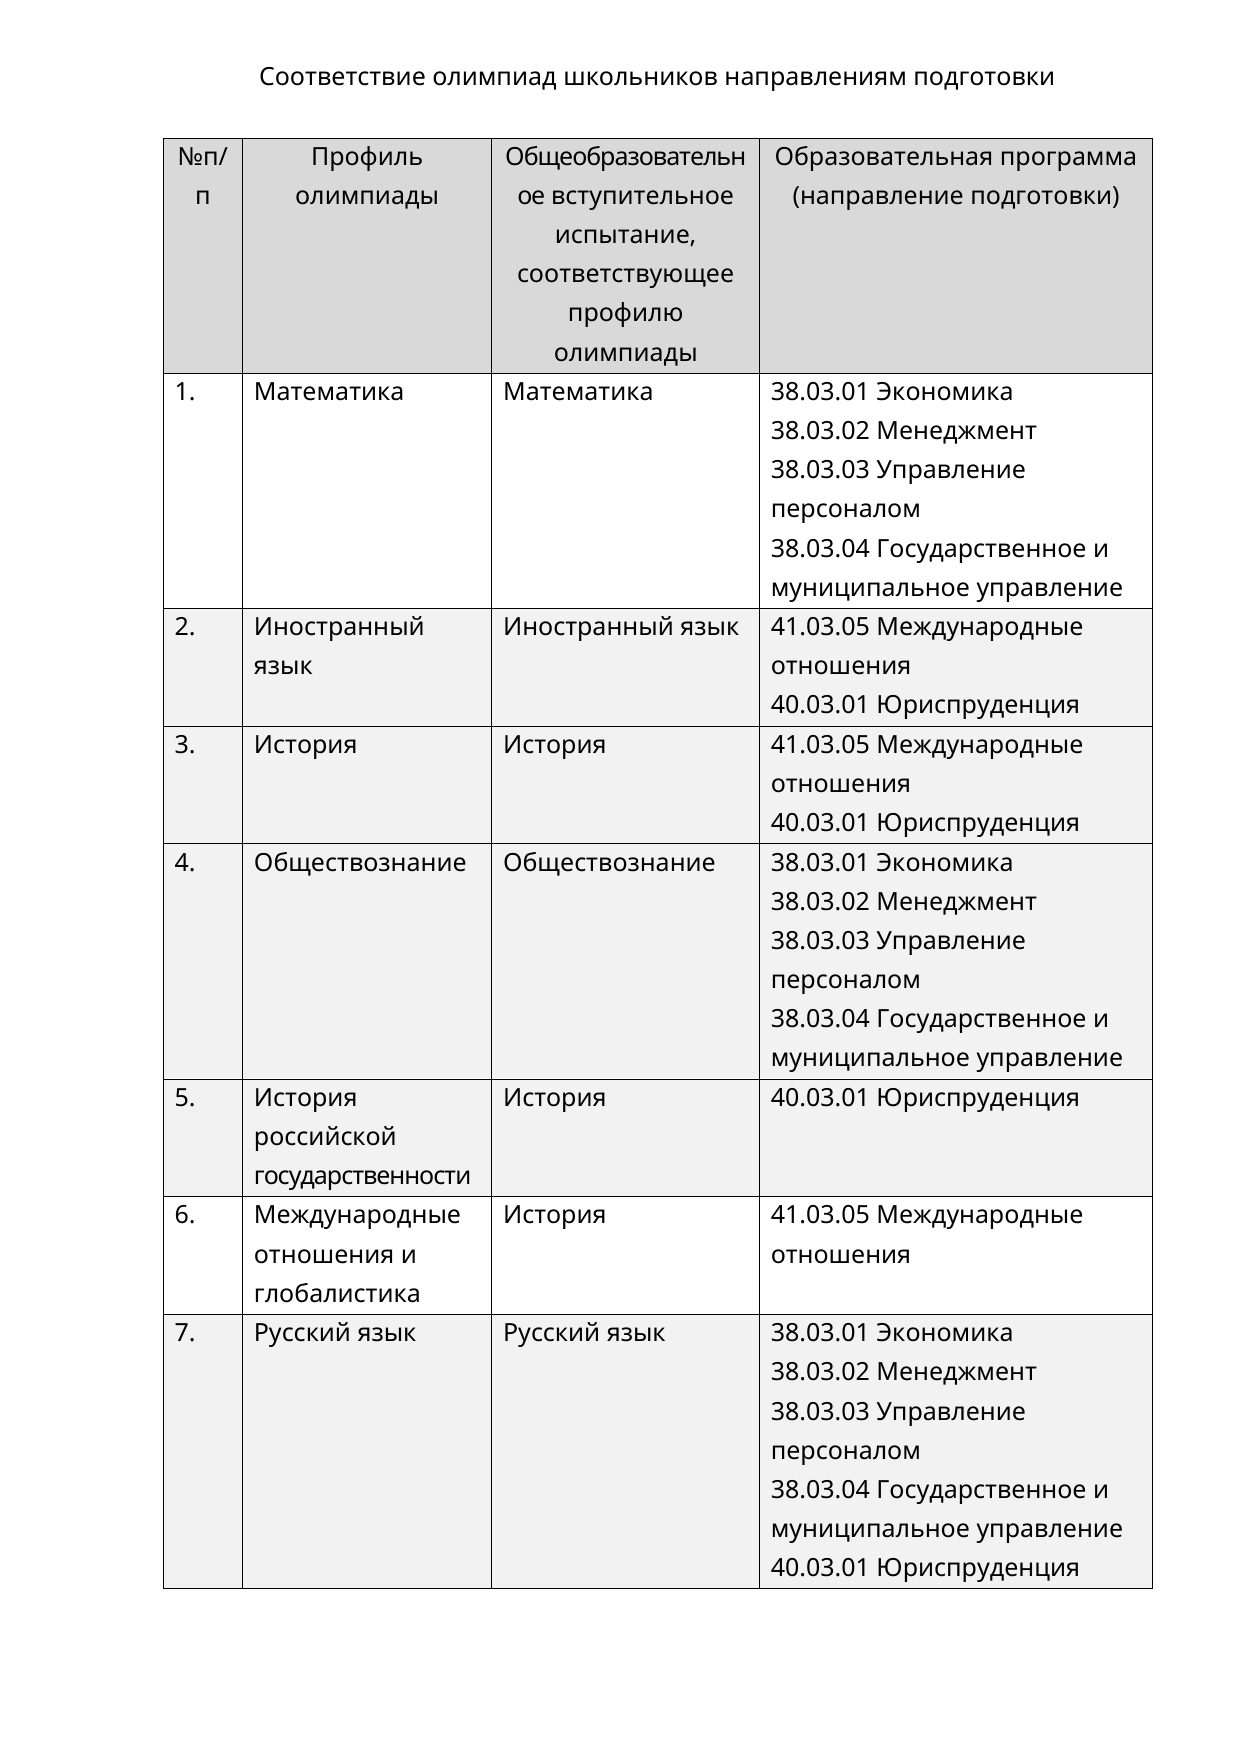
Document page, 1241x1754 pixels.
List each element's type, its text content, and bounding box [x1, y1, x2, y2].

table_cell 41.03.05 Международные отношения 40.03.01 Юриспруденция [760, 609, 1152, 726]
table_cell 41.03.05 Международные отношения 40.03.01 Юриспруденция [760, 727, 1152, 843]
table_cell [164, 609, 242, 726]
table_cell Международные отношения и глобалистика [243, 1197, 491, 1314]
table_cell 40.03.01 Юриспруденция [760, 1080, 1152, 1196]
table_cell Обществознание [492, 844, 759, 1078]
table_cell Математика [492, 374, 759, 608]
table_cell [164, 374, 242, 608]
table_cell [760, 1315, 1152, 1588]
text Соответствие олимпиад школьников направлениям подготовки [162, 59, 1152, 93]
table_cell Иностранный язык [243, 609, 491, 726]
table_cell Русский язык [492, 1315, 759, 1588]
table_cell История [492, 727, 759, 843]
table_cell Русский язык [243, 1315, 491, 1588]
table_cell История российской государственности [243, 1080, 491, 1196]
table_header Общеобразовательное вступительное испытание, соответствующее профилю олимпиады [492, 139, 759, 373]
table_header Профиль олимпиады [243, 139, 491, 373]
table_cell История [243, 727, 491, 843]
table_cell Математика [243, 374, 491, 608]
table_cell [164, 844, 242, 1078]
table_cell 38.03.01 Экономика 38.03.02 Менеджмент 38.03.03 Управление персоналом 38.03.04 Государственное и муниципальное управление [760, 374, 1152, 608]
table_cell История [492, 1080, 759, 1196]
table_cell 38.03.01 Экономика 38.03.02 Менеджмент 38.03.03 Управление персоналом 38.03.04 Государственное и муниципальное управление [760, 844, 1152, 1078]
table_cell История [492, 1197, 759, 1314]
table_cell [164, 727, 242, 843]
table_cell [164, 1315, 242, 1588]
table_cell Обществознание [243, 844, 491, 1078]
table_cell [164, 1197, 242, 1314]
table_cell [164, 1080, 242, 1196]
table_cell 41.03.05 Международные отношения [760, 1197, 1152, 1314]
table_cell Иностранный язык [492, 609, 759, 726]
table_header №п/п [164, 139, 242, 373]
table_header Образовательная программа (направление подготовки) [760, 139, 1152, 373]
